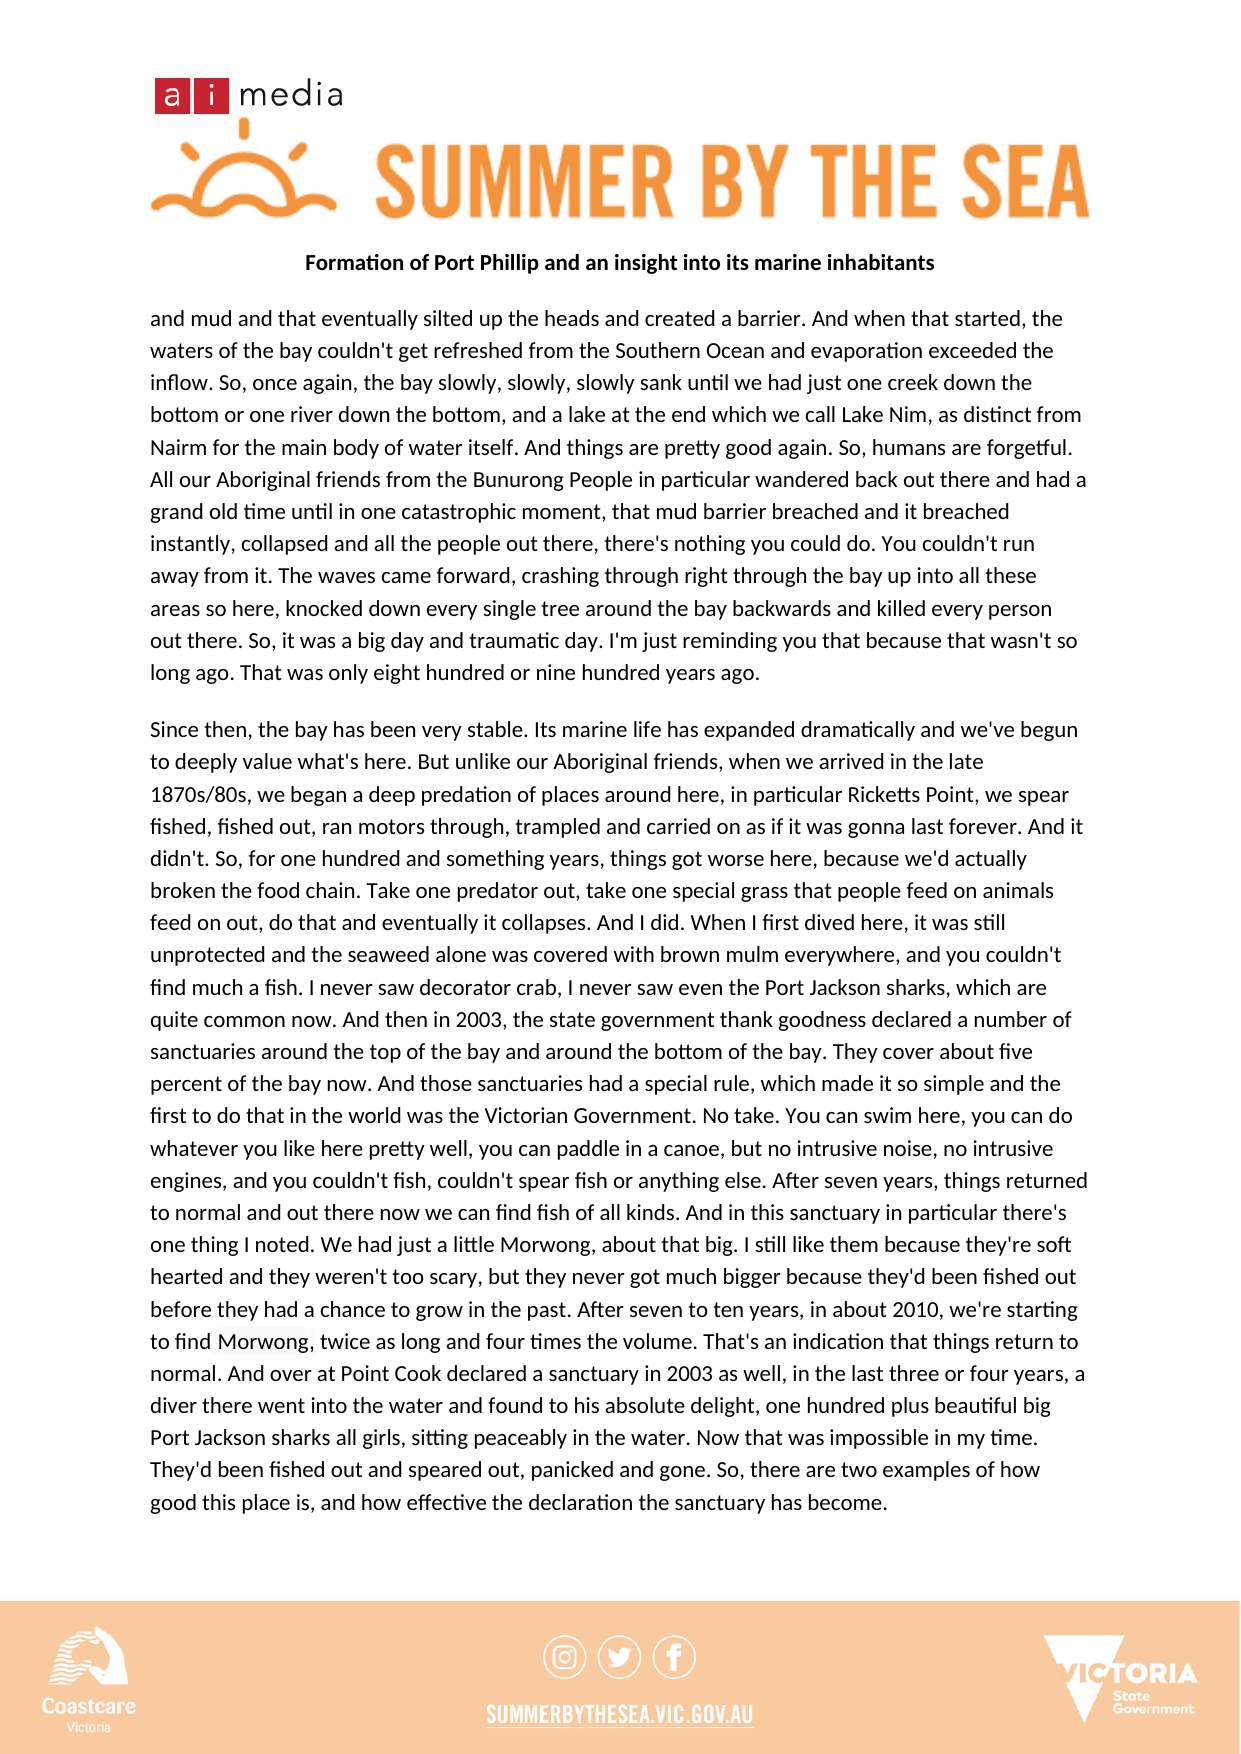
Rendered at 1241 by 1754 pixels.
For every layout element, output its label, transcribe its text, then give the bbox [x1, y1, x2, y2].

picture [0, 1601, 1240, 1754]
text Since then, the bay has been very stable. Its marine life has expanded dramatically and we've begun to deeply value what's here. But unlike our Aboriginal friends, when we arrived in the late 1870s/80s, we began a deep predation of places around here, in particular Ricketts Point, we spear fished, fished out, ran motors through, trampled and carried on as if it was gonna last forever. And it didn't. So, for one hundred and something years, things got worse here, because we'd actually broken the food chain. Take one predator out, take one special grass that people feed on animals feed on out, do that and eventually it collapses. And I did. When I first dived here, it was still unprotected and the seaweed alone was covered with brown mulm everywhere, and you couldn't find much a fish. I never saw decorator crab, I never saw even the Port Jackson sharks, which are quite common now. And then in 2003, the state government thank goodness declared a number of sanctuaries around the top of the bay and around the bottom of the bay. They cover about five percent of the bay now. And those sanctuaries had a special rule, which made it so simple and the first to do that in the world was the Victorian Government. No take. You can swim here, you can do whatever you like here pretty well, you can paddle in a canoe, but no intrusive noise, no intrusive engines, and you couldn't fish, couldn't spear fish or anything else. After seven years, things returned to normal and out there now we can find fish of all kinds. And in this sanctuary in particular there's one thing I noted. We had just a little Morwong, about that big. I still like them because they're soft hearted and they weren't too scary, but they never got much bigger because they'd been fished out before they had a chance to grow in the past. After seven to ten years, in about 2010, we're starting to find Morwong, twice as long and four times the volume. That's an indication that things return to normal. And over at Point Cook declared a sanctuary in 2003 as well, in the last three or four years, a diver there went into the water and found to his absolute delight, one hundred plus beautiful big Port Jackson sharks all girls, sitting peaceably in the water. Now that was impossible in my time. They'd been fished out and speared out, panicked and gone. So, there are two examples of how good this place is, and how effective the declaration the sanctuary has become. [150, 715, 1090, 1516]
picture [150, 73, 1091, 220]
